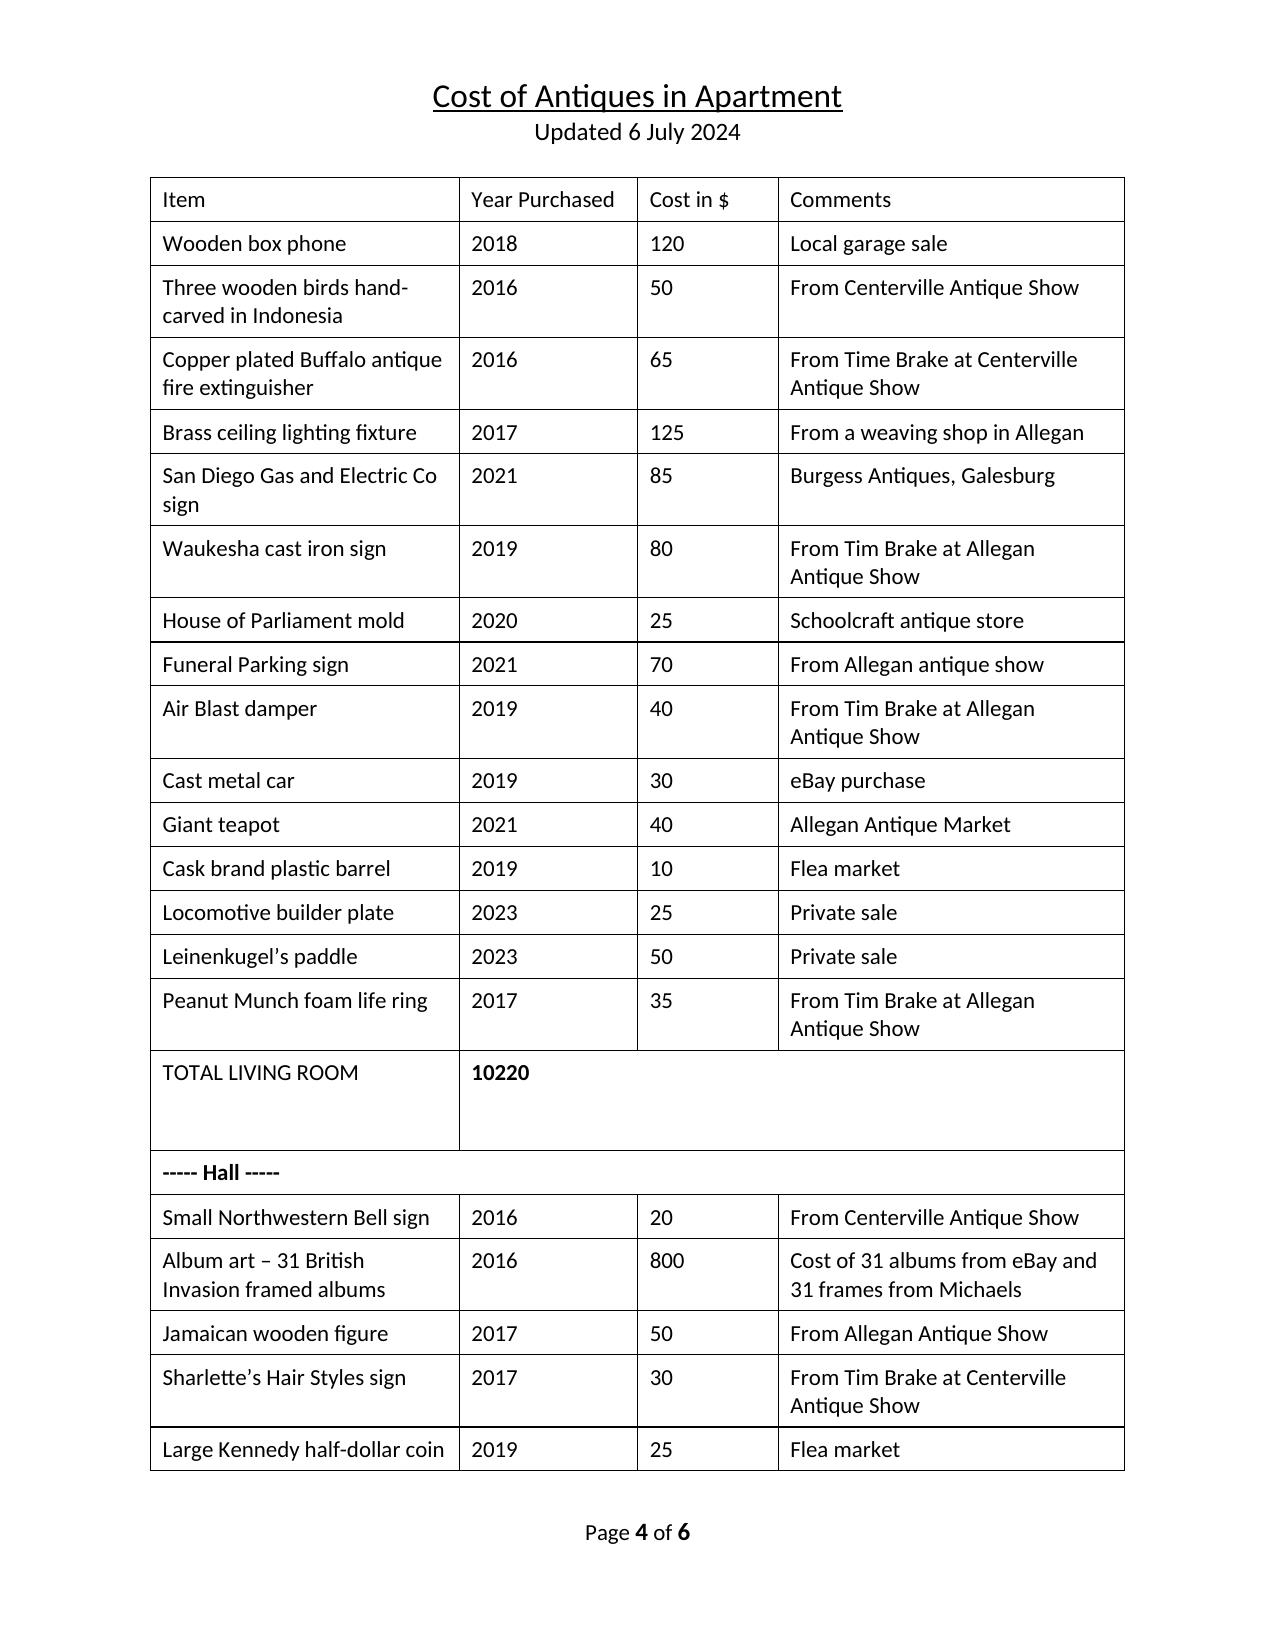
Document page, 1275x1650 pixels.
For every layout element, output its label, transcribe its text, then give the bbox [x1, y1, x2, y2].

table_cell Waukesha cast iron sign [151, 526, 459, 597]
table_cell Funeral Parking sign [151, 643, 459, 685]
table_cell Copper plated Buffalo antique fire extinguisher [151, 338, 459, 409]
table_cell From a weaving shop in Allegan [779, 410, 1124, 453]
table_cell 80 [638, 526, 778, 597]
table_cell 2017 [460, 1311, 637, 1354]
table_cell 50 [638, 1311, 778, 1354]
table_cell 2017 [460, 1355, 637, 1426]
table_cell 2016 [460, 1195, 637, 1238]
table_cell 2019 [460, 759, 637, 802]
table_cell 35 [638, 979, 778, 1050]
table_cell 10 [638, 847, 778, 890]
table_cell Burgess Antiques, Galesburg [779, 454, 1124, 525]
table_cell Locomotive builder plate [151, 891, 459, 934]
table_cell Large Kennedy half-dollar coin [151, 1428, 459, 1470]
table_cell 20 [638, 1195, 778, 1238]
table_cell 25 [638, 1428, 778, 1470]
table_cell 2021 [460, 643, 637, 685]
table_cell Schoolcraft antique store [779, 598, 1124, 641]
table_cell From Centerville Antique Show [779, 1195, 1124, 1238]
table_cell Local garage sale [779, 222, 1124, 265]
table_cell 70 [638, 643, 778, 685]
table_header Cost in $ [638, 178, 778, 221]
table_cell 50 [638, 935, 778, 978]
table_cell Private sale [779, 935, 1124, 978]
table_cell From Tim Brake at Allegan Antique Show [779, 526, 1124, 597]
table_cell 2019 [460, 847, 637, 890]
table_cell 2016 [460, 266, 637, 337]
table_cell San Diego Gas and Electric Co sign [151, 454, 459, 525]
table_cell Flea market [779, 1428, 1124, 1470]
table_cell From Tim Brake at Centerville Antique Show [779, 1355, 1124, 1426]
table_cell 50 [638, 266, 778, 337]
table_cell Three wooden birds hand-carved in Indonesia [151, 266, 459, 337]
table_cell From Tim Brake at Allegan Antique Show [779, 979, 1124, 1050]
table_cell From Allegan antique show [779, 643, 1124, 685]
table_cell 65 [638, 338, 778, 409]
table_cell ----- Hall ----- [151, 1151, 1124, 1194]
table_cell Allegan Antique Market [779, 803, 1124, 846]
table_cell 2021 [460, 803, 637, 846]
table_cell 40 [638, 803, 778, 846]
table_cell Leinenkugel’s paddle [151, 935, 459, 978]
table_cell Album art – 31 British Invasion framed albums [151, 1239, 459, 1310]
table_cell 2019 [460, 1428, 637, 1470]
table_cell 125 [638, 410, 778, 453]
table_cell 30 [638, 759, 778, 802]
table_cell 30 [638, 1355, 778, 1426]
table_cell Private sale [779, 891, 1124, 934]
table_header Year Purchased [460, 178, 637, 221]
table_header Item [151, 178, 459, 221]
table_cell Peanut Munch foam life ring [151, 979, 459, 1050]
table_cell From Centerville Antique Show [779, 266, 1124, 337]
table_cell TOTAL LIVING ROOM [151, 1051, 459, 1150]
table_cell 2017 [460, 979, 637, 1050]
table_cell 10220 [460, 1051, 1124, 1150]
table_cell 2018 [460, 222, 637, 265]
table_cell Sharlette’s Hair Styles sign [151, 1355, 459, 1426]
table_cell Air Blast damper [151, 686, 459, 757]
table_cell Cask brand plastic barrel [151, 847, 459, 890]
table_cell House of Parliament mold [151, 598, 459, 641]
table_cell 85 [638, 454, 778, 525]
table_cell 120 [638, 222, 778, 265]
table_cell From Tim Brake at Allegan Antique Show [779, 686, 1124, 757]
table_cell 800 [638, 1239, 778, 1310]
table_cell 2023 [460, 935, 637, 978]
table_cell 40 [638, 686, 778, 757]
table_cell 2016 [460, 1239, 637, 1310]
table_cell Jamaican wooden figure [151, 1311, 459, 1354]
table_cell Brass ceiling lighting fixture [151, 410, 459, 453]
table_cell 2017 [460, 410, 637, 453]
table_cell Small Northwestern Bell sign [151, 1195, 459, 1238]
table_cell From Time Brake at Centerville Antique Show [779, 338, 1124, 409]
table_cell 25 [638, 891, 778, 934]
table_cell 2023 [460, 891, 637, 934]
table_cell 2016 [460, 338, 637, 409]
table_cell Wooden box phone [151, 222, 459, 265]
table_cell eBay purchase [779, 759, 1124, 802]
table_cell 25 [638, 598, 778, 641]
table_header Comments [779, 178, 1124, 221]
table_cell Cast metal car [151, 759, 459, 802]
table_cell From Allegan Antique Show [779, 1311, 1124, 1354]
table_cell Cost of 31 albums from eBay and 31 frames from Michaels [779, 1239, 1124, 1310]
table_cell Giant teapot [151, 803, 459, 846]
table_cell 2021 [460, 454, 637, 525]
table_cell 2019 [460, 526, 637, 597]
table_cell 2020 [460, 598, 637, 641]
table_cell 2019 [460, 686, 637, 757]
table_cell Flea market [779, 847, 1124, 890]
